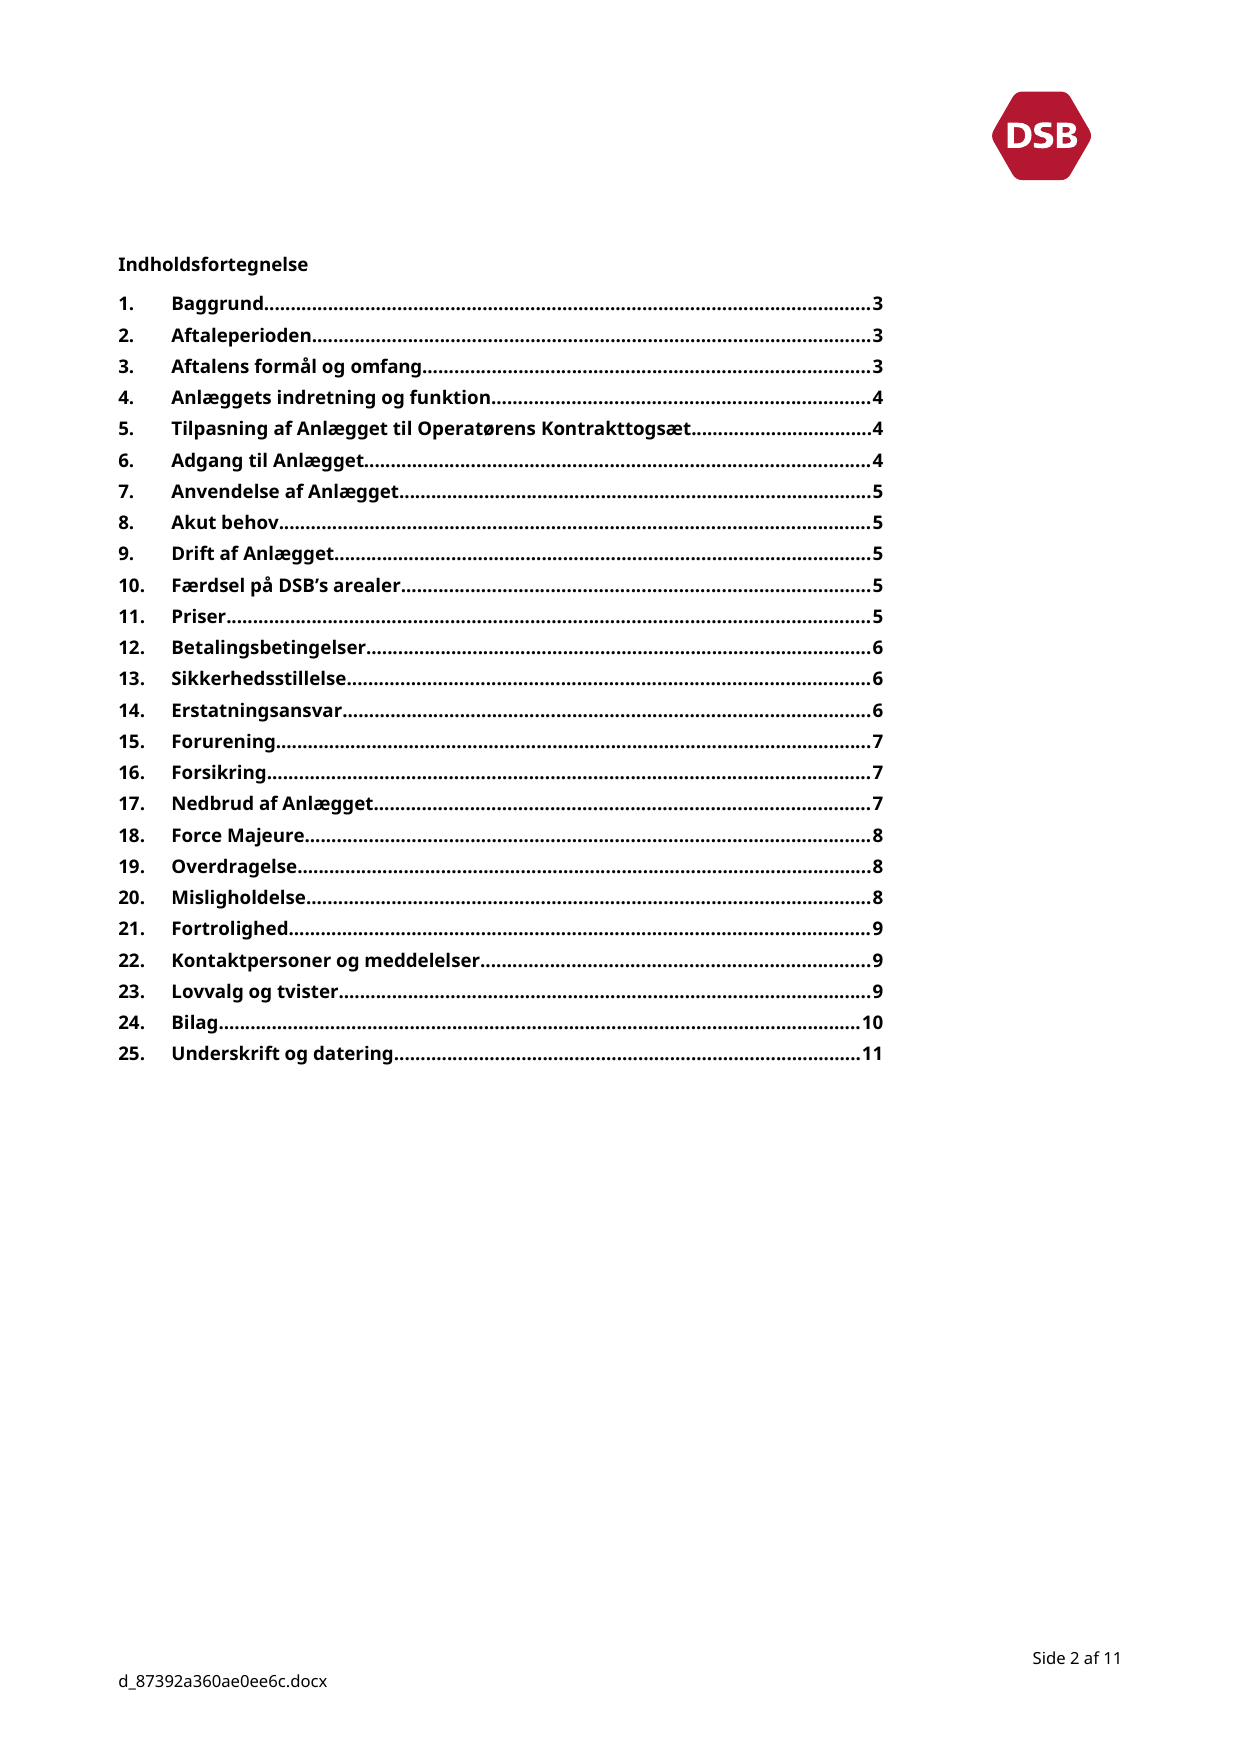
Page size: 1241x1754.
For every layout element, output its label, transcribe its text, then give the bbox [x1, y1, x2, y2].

text 21. Fortrolighed 9 [118, 914, 1063, 941]
text 7. Anvendelse af Anlægget 5 [118, 477, 1063, 504]
text 16. Forsikring 7 [118, 758, 1063, 785]
text 19. Overdragelse 8 [118, 852, 1063, 879]
text 5. Tilpasning af Anlægget til Operatørens Kontrakttogsæt 4 [118, 414, 1063, 441]
subtitle Indholdsfortegnelse [118, 249, 1122, 277]
text 10. Færdsel på DSB’s arealer 5 [118, 570, 1063, 597]
text 24. Bilag 10 [118, 1008, 1063, 1035]
text 6. Adgang til Anlægget 4 [118, 445, 1063, 472]
text 11. Priser 5 [118, 602, 1063, 629]
text 15. Forurening 7 [118, 727, 1063, 754]
text 8. Akut behov 5 [118, 508, 1063, 535]
text 3. Aftalens formål og omfang 3 [118, 352, 1063, 379]
text 22. Kontaktpersoner og meddelelser 9 [118, 945, 1063, 972]
text 17. Nedbrud af Anlægget 7 [118, 789, 1063, 816]
text 12. Betalingsbetingelser 6 [118, 633, 1063, 660]
text 1. Baggrund 3 [118, 289, 1063, 316]
text 4. Anlæggets indretning og funktion 4 [118, 383, 1063, 410]
text 20. Misligholdelse 8 [118, 883, 1063, 910]
text 9. Drift af Anlægget 5 [118, 539, 1063, 566]
text 23. Lovvalg og tvister 9 [118, 977, 1063, 1004]
text 18. Force Majeure 8 [118, 820, 1063, 847]
text 2. Aftaleperioden 3 [118, 320, 1063, 347]
text 14. Erstatningsansvar 6 [118, 695, 1063, 722]
text 13. Sikkerhedsstillelse 6 [118, 664, 1063, 691]
text 25. Underskrift og datering 11 [118, 1039, 1063, 1066]
